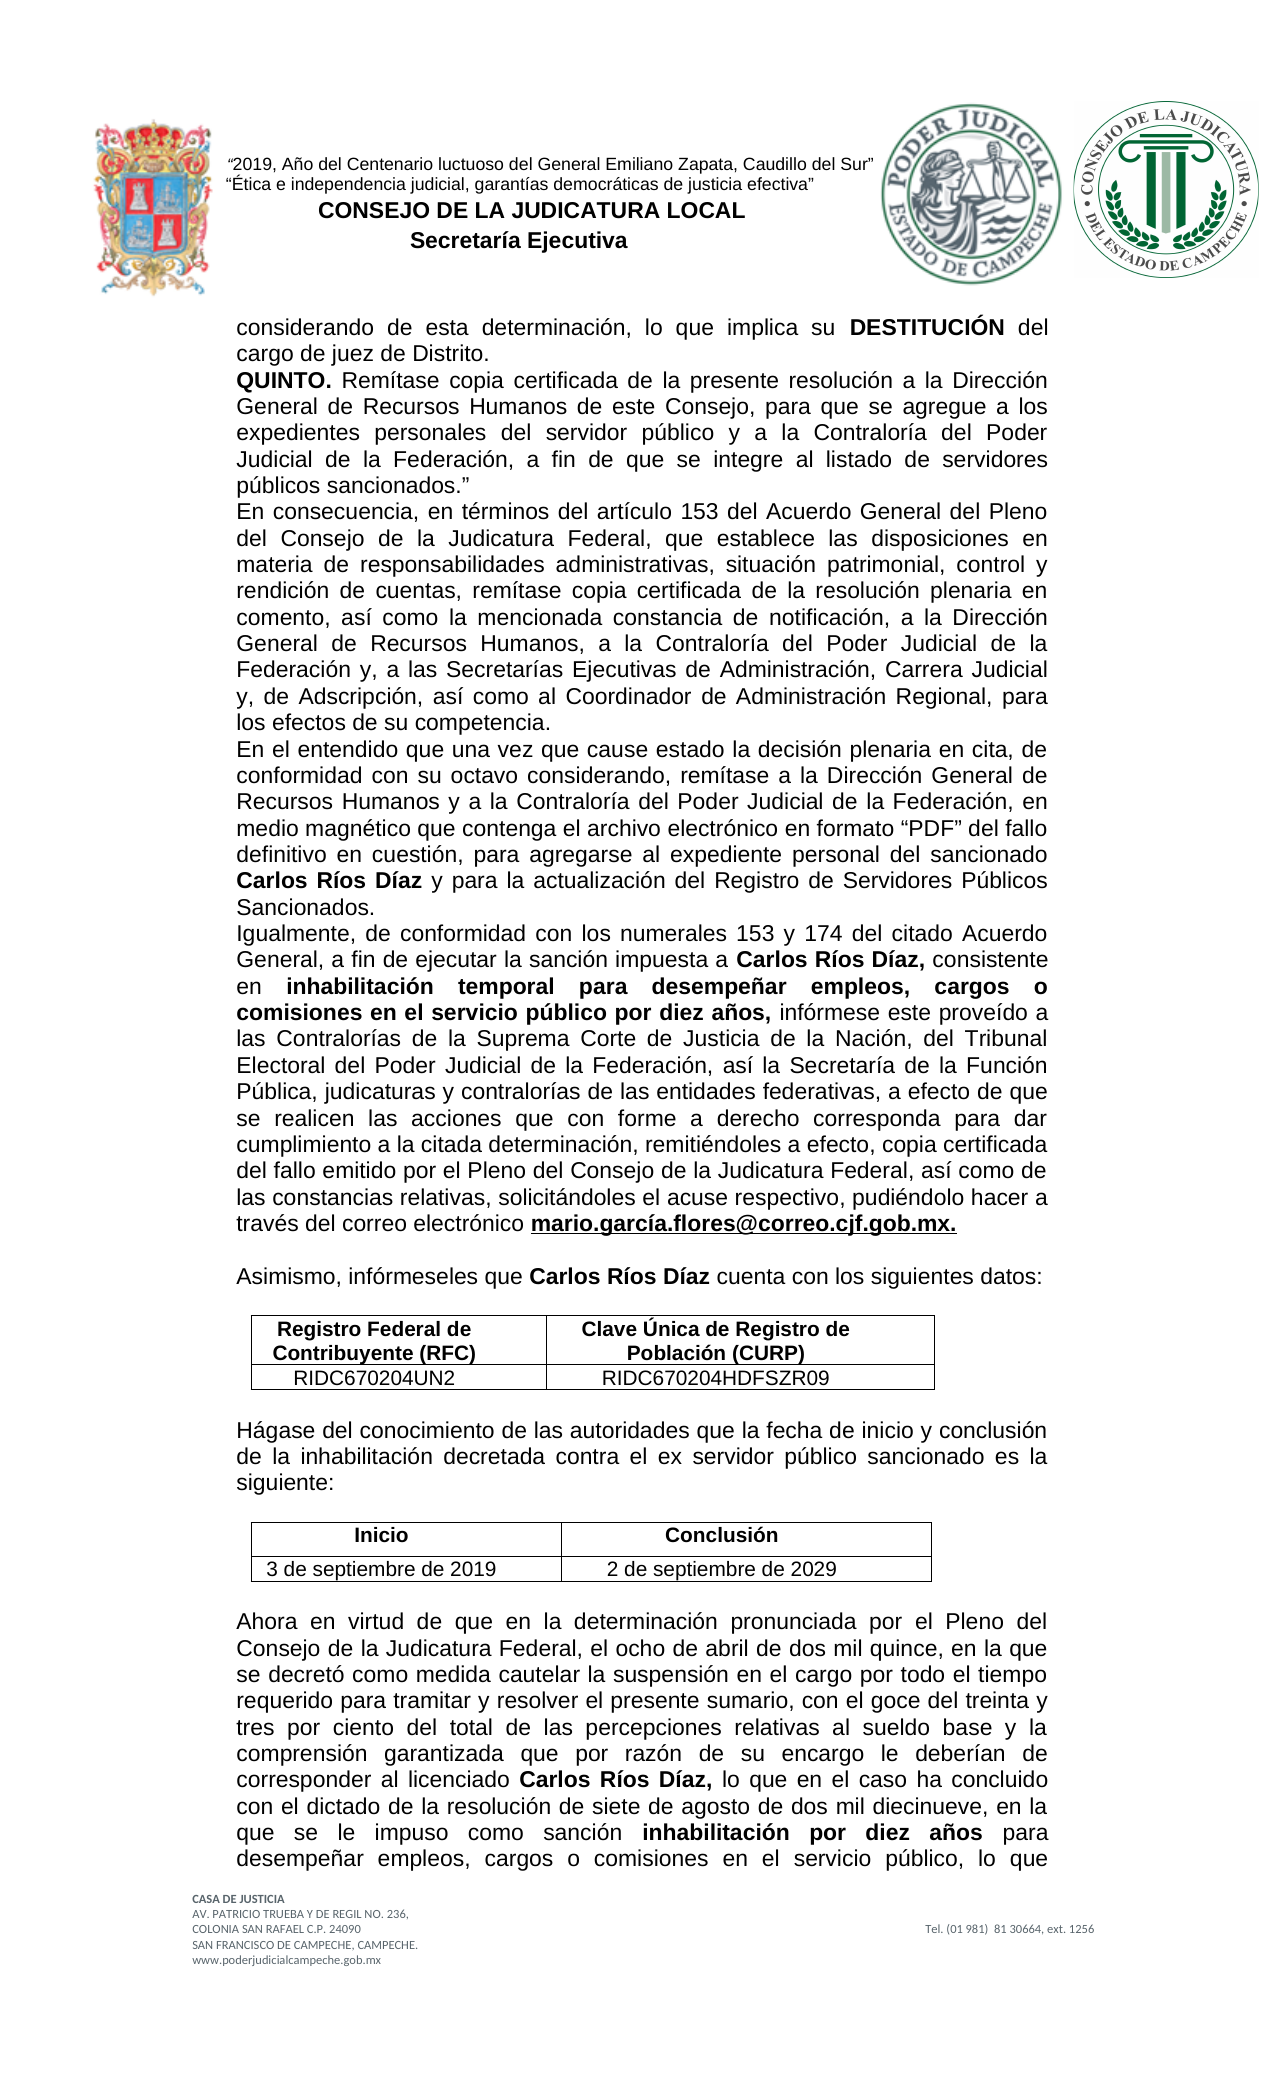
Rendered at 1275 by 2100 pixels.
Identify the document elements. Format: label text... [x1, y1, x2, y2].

picture [88, 107, 222, 316]
picture [1073, 101, 1259, 278]
text Asimismo, infórmeseles que Carlos Ríos Díaz cuenta con los siguientes datos: [236, 1263, 1048, 1289]
table_cell RIDC670204HDFSZR09 [547, 1365, 934, 1389]
table_header Registro Federal de Contribuyente (RFC) [252, 1316, 546, 1364]
text Igualmente, de conformidad con los numerales 153 y 174 del citado Acuerdo General, a fin de ejecutar la sanción impuesta a Carlos Ríos Díaz, consistente en inhabilitación temporal para desempeñar empleos, cargos o comisiones en el servicio público por diez años, infórmese este proveído a las Contralorías de la Suprema Corte de Justicia de la Nación, del Tribunal Electoral del Poder Judicial de la Federación, así la Secretaría de la Función Pública, judicaturas y contralorías de las entidades federativas, a efecto de que se realicen las acciones que con forme a derecho corresponda para dar cumplimiento a la citada determinación, remitiéndoles a efecto, copia certificada del fallo emitido por el Pleno del Consejo de la Judicatura Federal, así como de las constancias relativas, solicitándoles el acuse respectivo, pudiéndolo hacer a través del correo electrónico mario.garcía.flores@correo.cjf.gob.mx. [236, 920, 1048, 1236]
text QUINTO. Remítase copia certificada de la presente resolución a la Dirección General de Recursos Humanos de este Consejo, para que se agregue a los expedientes personales del servidor público y a la Contraloría del Poder Judicial de la Federación, a fin de que se integre al listado de servidores públicos sancionados.” [236, 367, 1048, 498]
text Hágase del conocimiento de las autoridades que la fecha de inicio y conclusión de la inhabilitación decretada contra el ex servidor público sancionado es la siguiente: [236, 1417, 1048, 1496]
text En el entendido que una vez que cause estado la decisión plenaria en cita, de conformidad con su octavo considerando, remítase a la Dirección General de Recursos Humanos y a la Contraloría del Poder Judicial de la Federación, en medio magnético que contenga el archivo electrónico en formato “PDF” del fallo definitivo en cuestión, para agregarse al expediente personal del sancionado Carlos Ríos Díaz y para la actualización del Registro de Servidores Públicos Sancionados. [236, 736, 1048, 920]
table_cell 3 de septiembre de 2019 [252, 1557, 561, 1581]
text En consecuencia, en términos del artículo 153 del Acuerdo General del Pleno del Consejo de la Judicatura Federal, que establece las disposiciones en materia de responsabilidades administrativas, situación patrimonial, control y rendición de cuentas, remítase copia certificada de la resolución plenaria en comento, así como la mencionada constancia de notificación, a la Dirección General de Recursos Humanos, a la Contraloría del Poder Judicial de la Federación y, a las Secretarías Ejecutivas de Administración, Carrera Judicial y, de Adscripción, así como al Coordinador de Administración Regional, para los efectos de su competencia. [236, 498, 1048, 736]
table_header Inicio [252, 1523, 561, 1556]
table_cell RIDC670204UN2 [252, 1365, 546, 1389]
table_cell 2 de septiembre de 2029 [562, 1557, 931, 1581]
table_header Conclusión [562, 1523, 931, 1556]
table_header Clave Única de Registro de Población (CURP) [547, 1316, 934, 1364]
picture [880, 101, 1066, 287]
